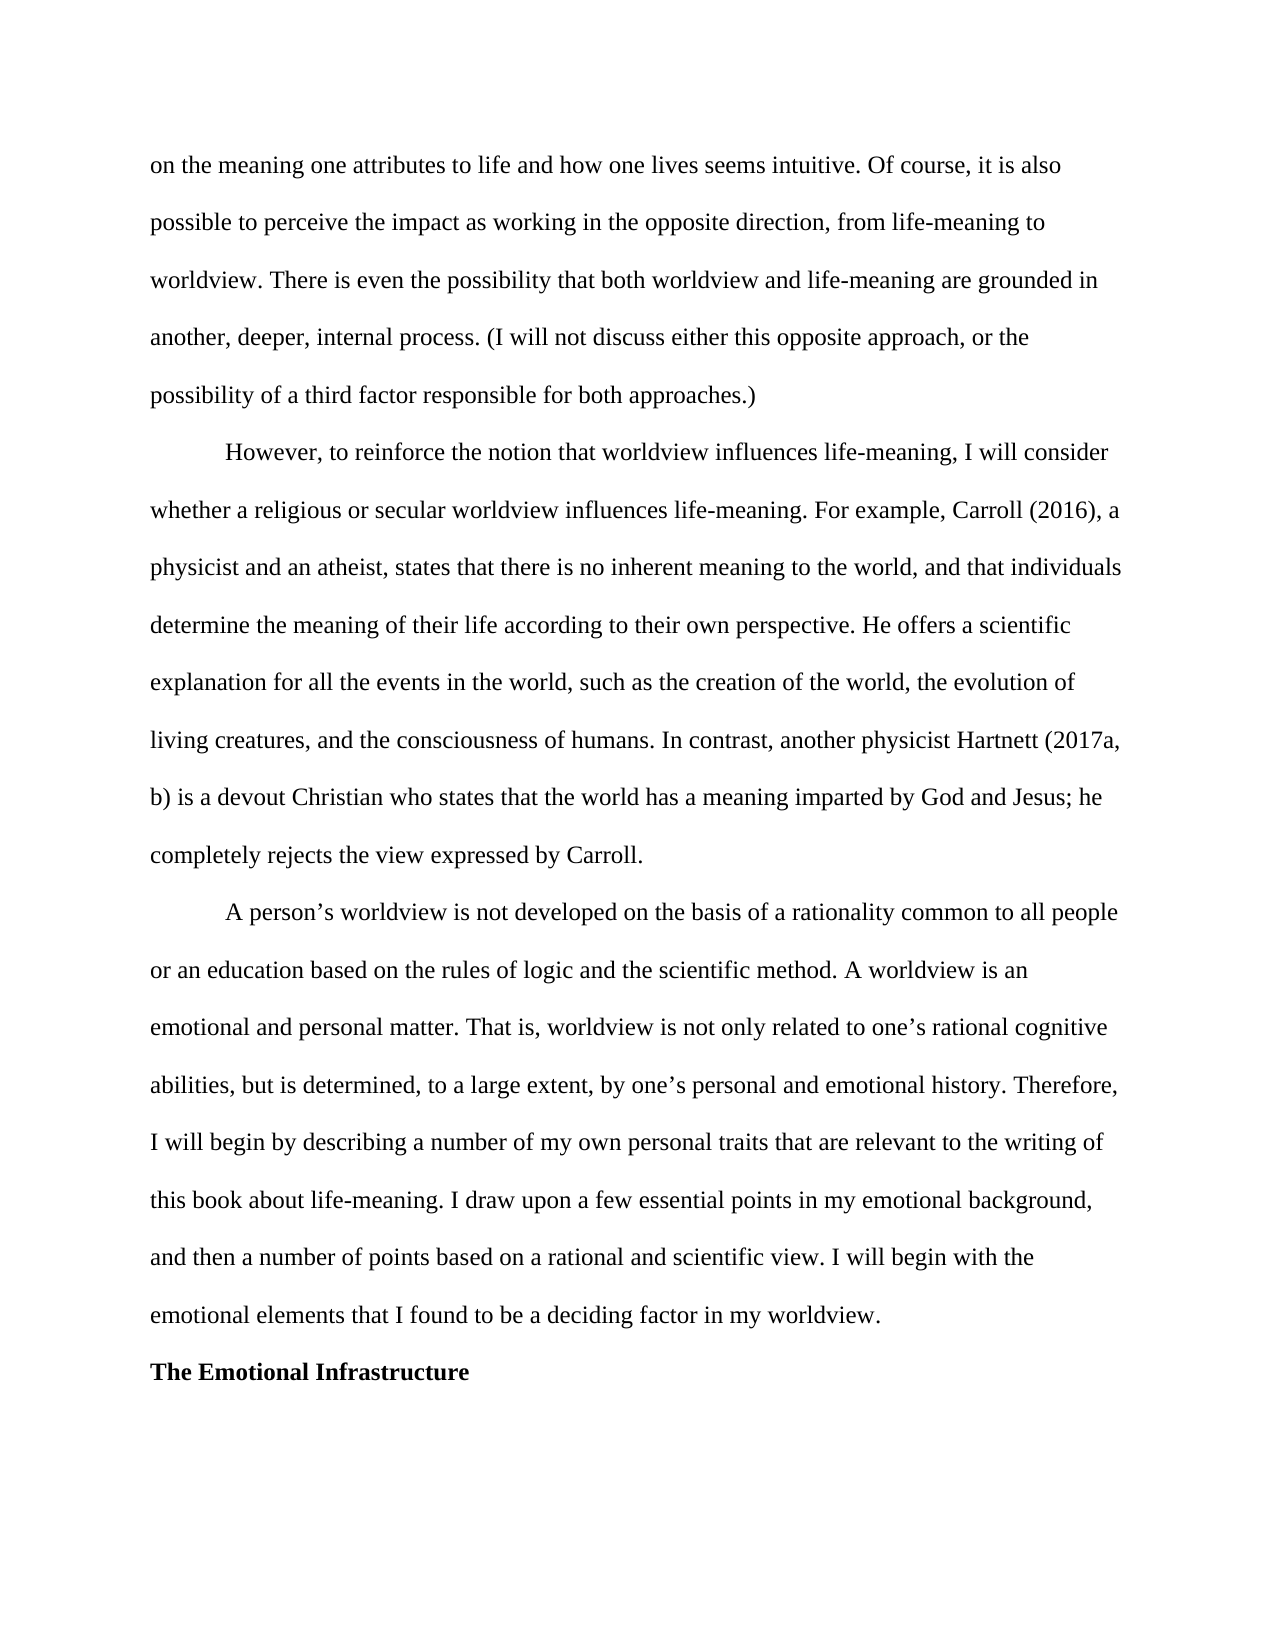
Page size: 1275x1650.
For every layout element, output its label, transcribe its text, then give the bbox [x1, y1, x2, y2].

text However, to reinforce the notion that worldview influences life-meaning, I will consider whether a religious or secular worldview influences life-meaning. For example, Carroll (2016), a physicist and an atheist, states that there is no inherent meaning to the world, and that individuals determine the meaning of their life according to their own perspective. He offers a scientific explanation for all the events in the world, such as the creation of the world, the evolution of living creatures, and the consciousness of humans. In contrast, another physicist Hartnett (2017a, b) is a devout Christian who states that the world has a meaning imparted by God and Jesus; he completely rejects the view expressed by Carroll. [150, 437, 1125, 869]
text The Emotional Infrastructure [150, 1357, 1125, 1386]
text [150, 150, 1125, 409]
text A person’s worldview is not developed on the basis of a rationality common to all people or an education based on the rules of logic and the scientific method. A worldview is an emotional and personal matter. That is, worldview is not only related to one’s rational cognitive abilities, but is determined, to a large extent, by one’s personal and emotional history. Therefore, I will begin by describing a number of my own personal traits that are relevant to the writing of this book about life-meaning. I draw upon a few essential points in my emotional background, and then a number of points based on a rational and scientific view. I will begin with the emotional elements that I found to be a deciding factor in my worldview. [150, 897, 1125, 1329]
